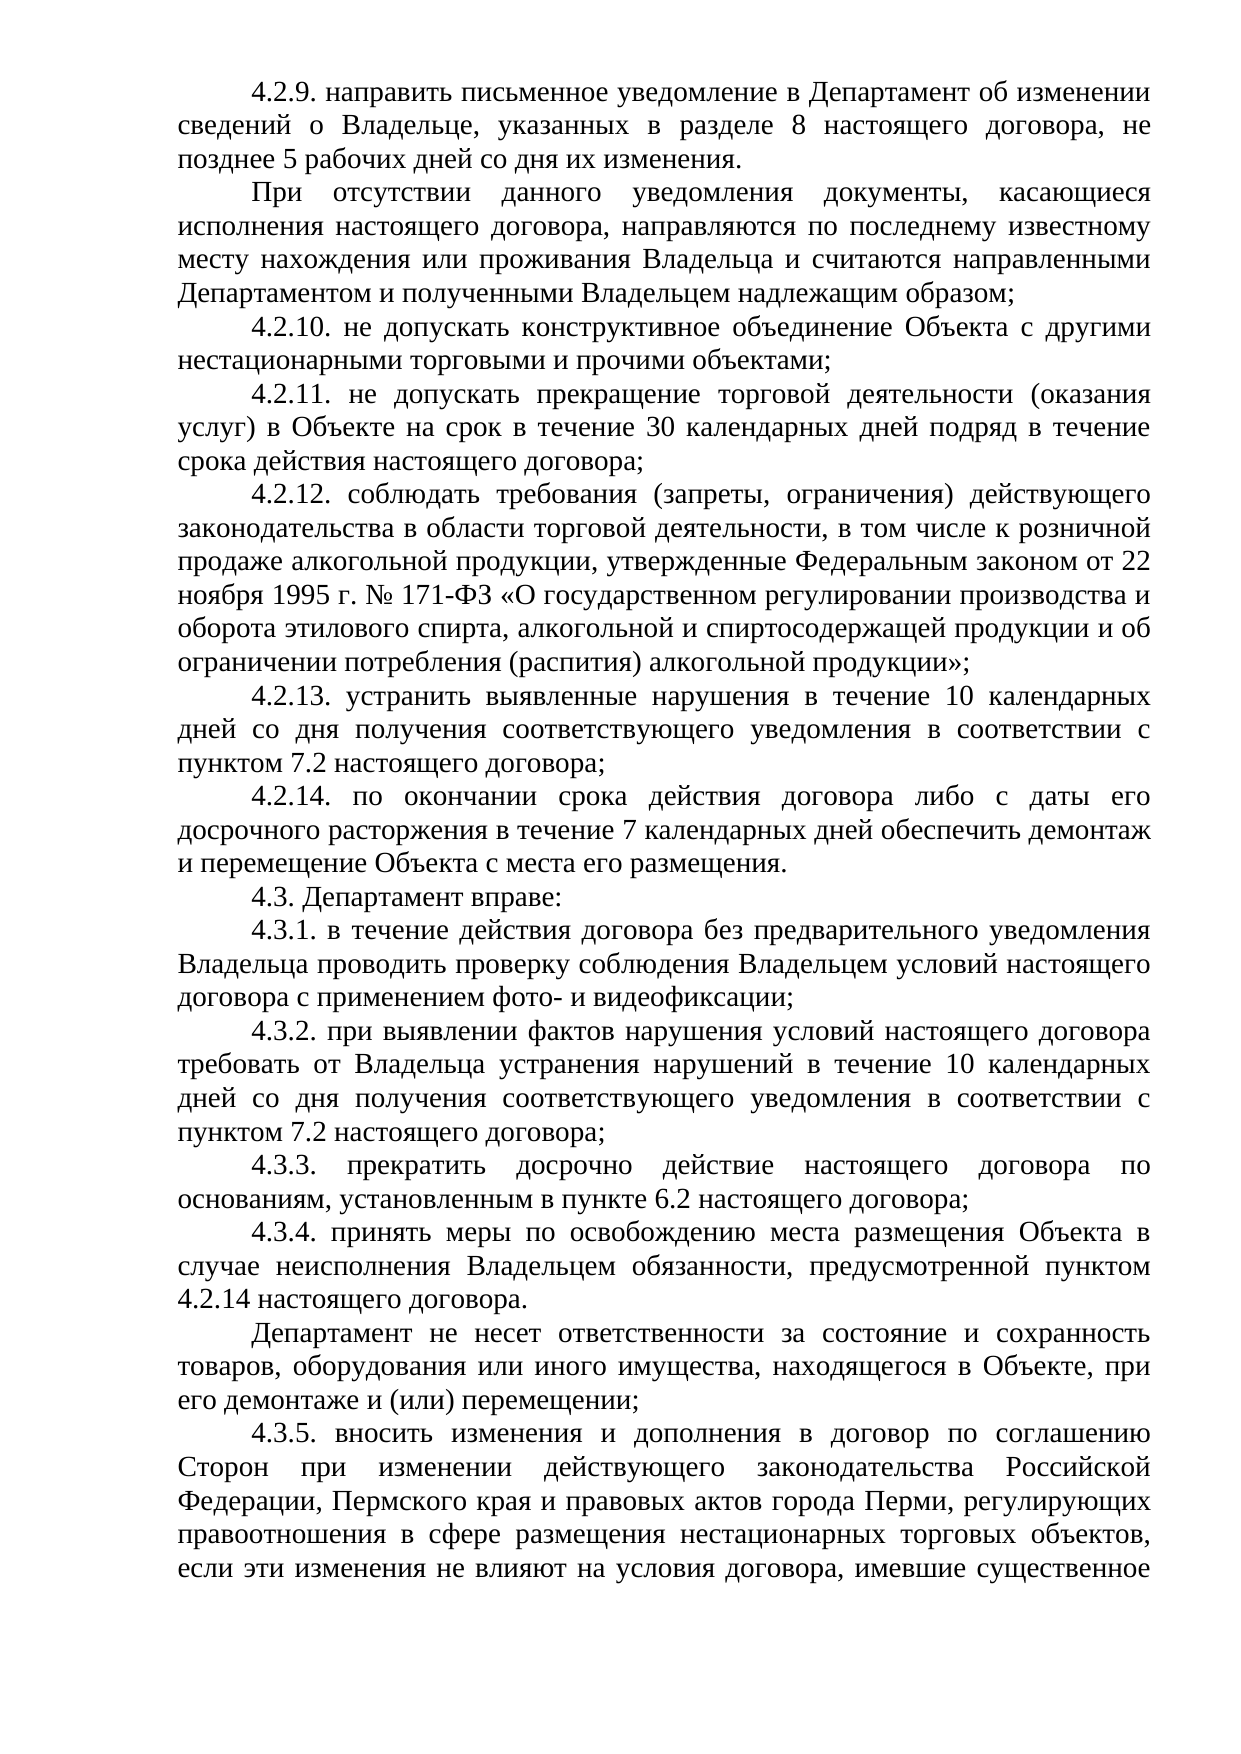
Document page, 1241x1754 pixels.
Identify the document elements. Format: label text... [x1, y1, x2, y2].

text 4.3.3. прекратить досрочно действие настоящего договора по основаниям, установленным в пункте 6.2 настоящего договора; [177, 1147, 1152, 1214]
text 4.2.9. направить письменное уведомление в Департамент об изменении сведений о Владельце, указанных в разделе 8 настоящего договора, не позднее 5 рабочих дней со дня их изменения. [177, 74, 1152, 174]
text При отсутствии данного уведомления документы, касающиеся исполнения настоящего договора, направляются по последнему известному месту нахождения или проживания Владельца и считаются направленными Департаментом и полученными Владельцем надлежащим образом; [177, 174, 1152, 309]
text 4.3.2. при выявлении фактов нарушения условий настоящего договора требовать от Владельца устранения нарушений в течение 10 календарных дней со дня получения соответствующего уведомления в соответствии с пунктом 7.2 настоящего договора; [177, 1013, 1152, 1147]
text 4.3. Департамент вправе: [177, 879, 1152, 912]
text 4.2.12. соблюдать требования (запреты, ограничения) действующего законодательства в области торговой деятельности, в том числе к розничной продаже алкогольной продукции, утвержденные Федеральным законом от 22 ноября 1995 г. № 171-ФЗ «О государственном регулировании производства и оборота этилового спирта, алкогольной и спиртосодержащей продукции и об ограничении потребления (распития) алкогольной продукции»; [177, 476, 1152, 678]
text 4.3.4. принять меры по освобождению места размещения Объекта в случае неисполнения Владельцем обязанности, предусмотренной пунктом 4.2.14 настоящего договора. [177, 1214, 1152, 1315]
text 4.2.13. устранить выявленные нарушения в течение 10 календарных дней со дня получения соответствующего уведомления в соответствии с пунктом 7.2 настоящего договора; [177, 678, 1152, 778]
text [177, 1416, 1152, 1583]
text 4.2.10. не допускать конструктивное объединение Объекта с другими нестационарными торговыми и прочими объектами; [177, 309, 1152, 376]
text 4.3.1. в течение действия договора без предварительного уведомления Владельца проводить проверку соблюдения Владельцем условий настоящего договора с применением фото- и видеофиксации; [177, 912, 1152, 1013]
text 4.2.14. по окончании срока действия договора либо с даты его досрочного расторжения в течение 7 календарных дней обеспечить демонтаж и перемещение Объекта с места его размещения. [177, 778, 1152, 879]
text Департамент не несет ответственности за состояние и сохранность товаров, оборудования или иного имущества, находящегося в Объекте, при его демонтаже и (или) перемещении; [177, 1315, 1152, 1416]
text 4.2.11. не допускать прекращение торговой деятельности (оказания услуг) в Объекте на срок в течение 30 календарных дней подряд в течение срока действия настоящего договора; [177, 376, 1152, 476]
